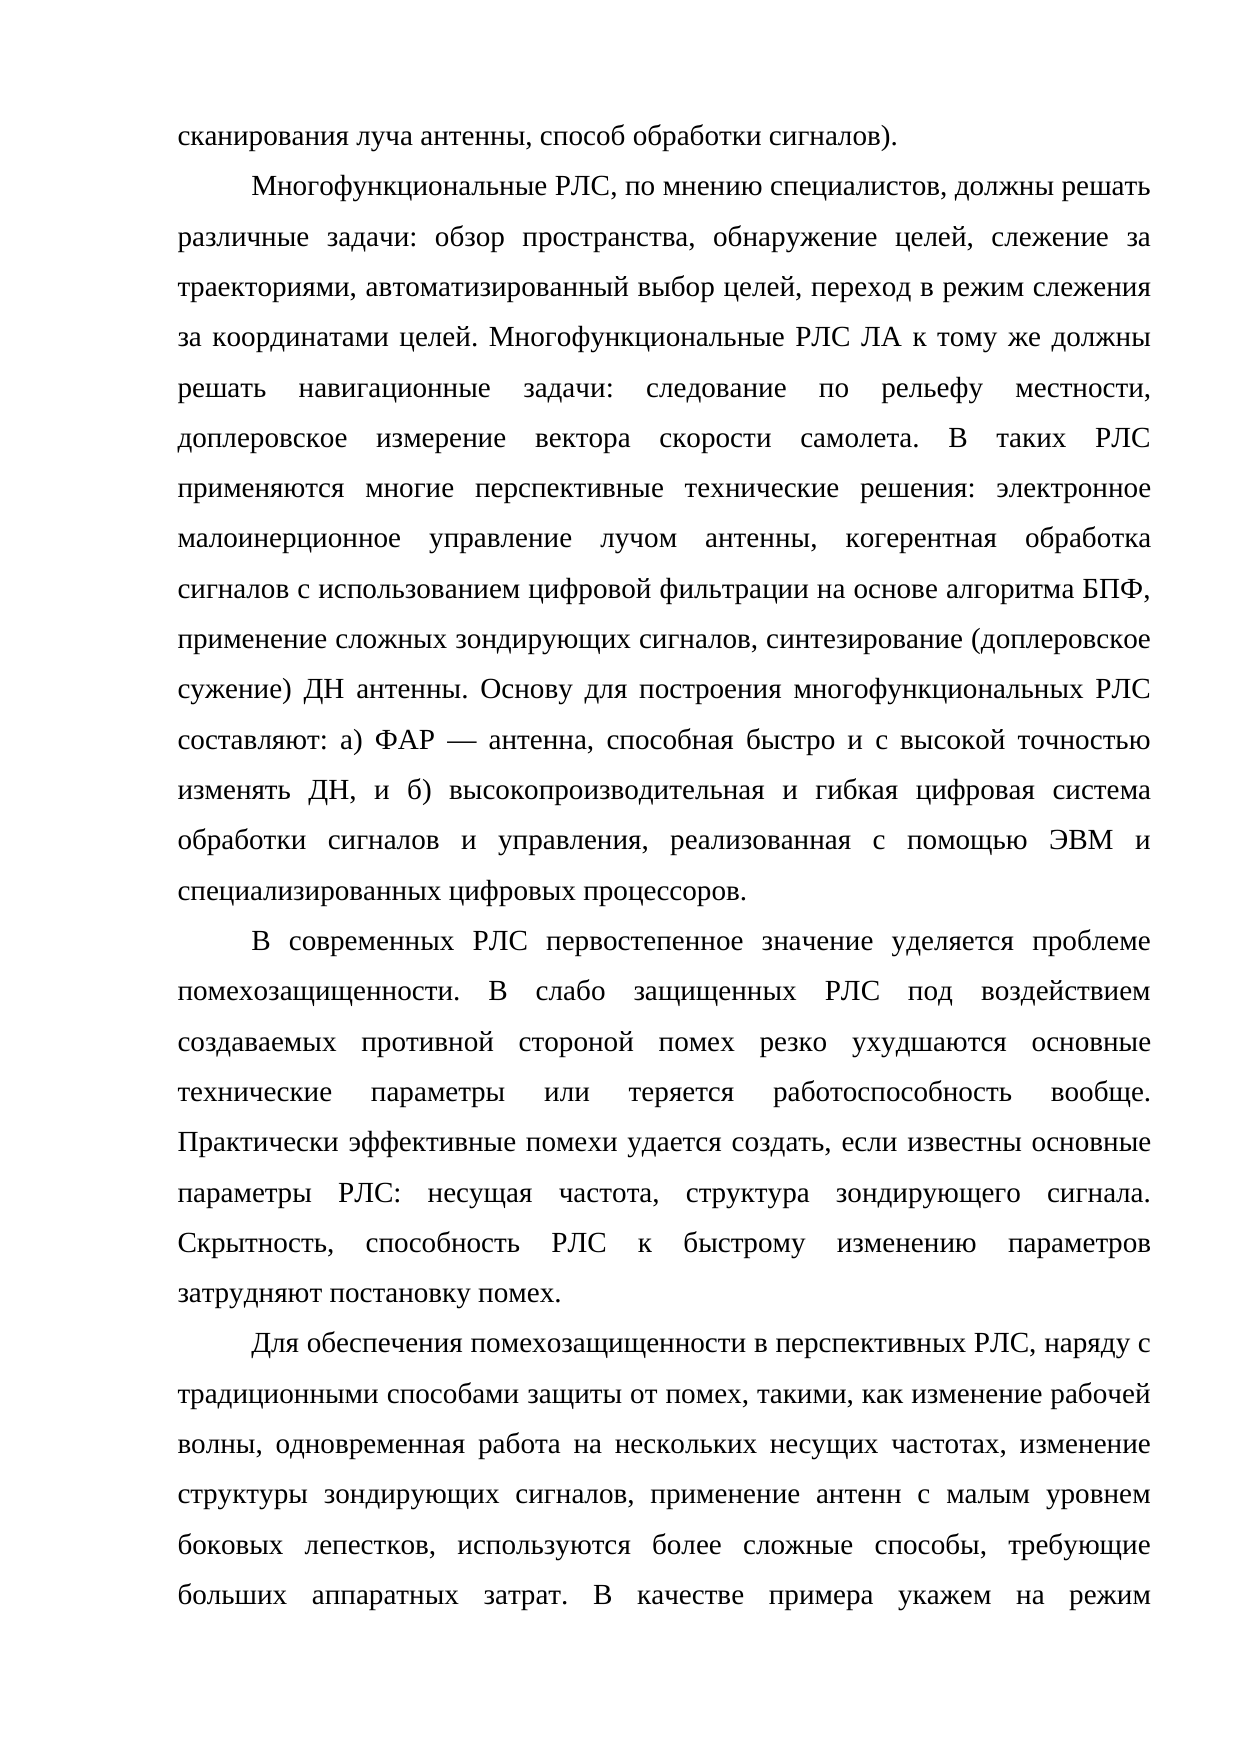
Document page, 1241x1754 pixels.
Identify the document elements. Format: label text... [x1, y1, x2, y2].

text В современных РЛС первостепенное значение уделяется проблеме помехозащищенности. В слабо защищенных РЛС под воздействием создаваемых противной стороной помех резко ухудшаются основные технические параметры или теряется работоспособность вообще. Практически эффективные помехи удается создать, если известны основные параметры РЛС: несущая частота, структура зондирующего сигнала. Скрытность, способность РЛС к быстрому изменению параметров затрудняют постановку помех. [177, 923, 1152, 1309]
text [177, 118, 1152, 152]
text Многофункциональные РЛС, по мнению специалистов, должны решать различные задачи: обзор пространства, обнаружение целей, слежение за траекториями, автоматизированный выбор целей, переход в режим слежения за координатами целей. Многофункциональные РЛС ЛА к тому же должны решать навигационные задачи: следование по рельефу местности, доплеровское измерение вектора скорости самолета. В таких РЛС применяются многие перспективные технические решения: электронное малоинерционное управление лучом антенны, когерентная обработка сигналов с использованием цифровой фильтрации на основе алгоритма БПФ, применение сложных зондирующих сигналов, синтезирование (доплеровское сужение) ДН антенны. Основу для построения многофункциональных РЛС составляют: а) ФАР — антенна, способная быстро и с высокой точностью изменять ДН, и б) высокопроизводительная и гибкая цифровая система обработки сигналов и управления, реализованная с помощью ЭВМ и специализированных цифровых процессоров. [177, 168, 1152, 906]
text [177, 1326, 1152, 1611]
